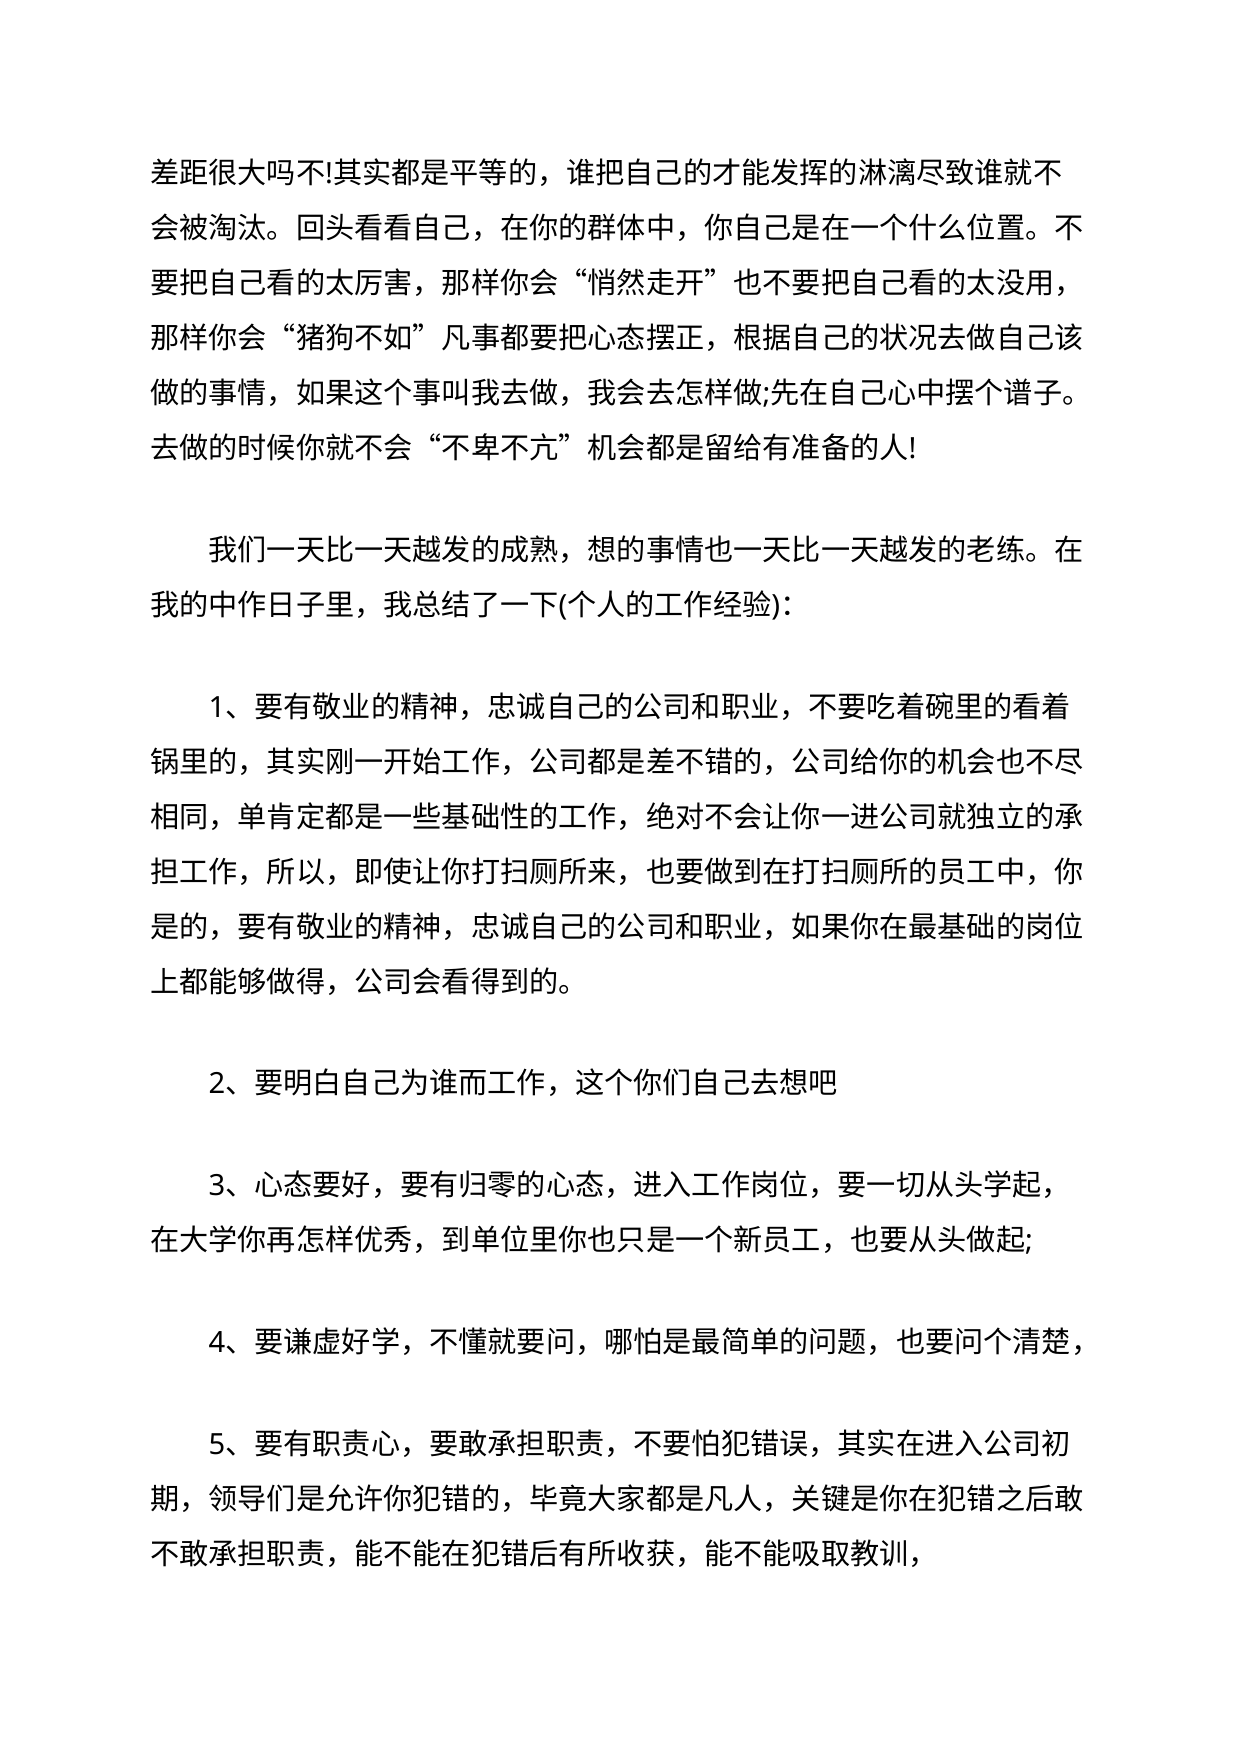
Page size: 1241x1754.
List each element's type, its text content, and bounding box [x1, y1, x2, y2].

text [150, 150, 1090, 467]
text 1、要有敬业的精神，忠诚自己的公司和职业，不要吃着碗里的看着锅里的，其实刚一开始工作，公司都是差不错的，公司给你的机会也不尽相同，单肯定都是一些基础性的工作，绝对不会让你一进公司就独立的承担工作，所以，即使让你打扫厕所来，也要做到在打扫厕所的员工中，你是的，要有敬业的精神，忠诚自己的公司和职业，如果你在最基础的岗位上都能够做得，公司会看得到的。 [150, 683, 1090, 1000]
text 3、心态要好，要有归零的心态，进入工作岗位，要一切从头学起，在大学你再怎样优秀，到单位里你也只是一个新员工，也要从头做起; [150, 1162, 1090, 1259]
text 2、要明白自己为谁而工作，这个你们自己去想吧 [150, 1060, 1090, 1102]
text 我们一天比一天越发的成熟，想的事情也一天比一天越发的老练。在我的中作日子里，我总结了一下(个人的工作经验)： [150, 527, 1090, 624]
text 4、要谦虚好学，不懂就要问，哪怕是最简单的问题，也要问个清楚， [150, 1319, 1090, 1361]
text 5、要有职责心，要敢承担职责，不要怕犯错误，其实在进入公司初期，领导们是允许你犯错的，毕竟大家都是凡人，关键是你在犯错之后敢不敢承担职责，能不能在犯错后有所收获，能不能吸取教训， [150, 1421, 1090, 1573]
